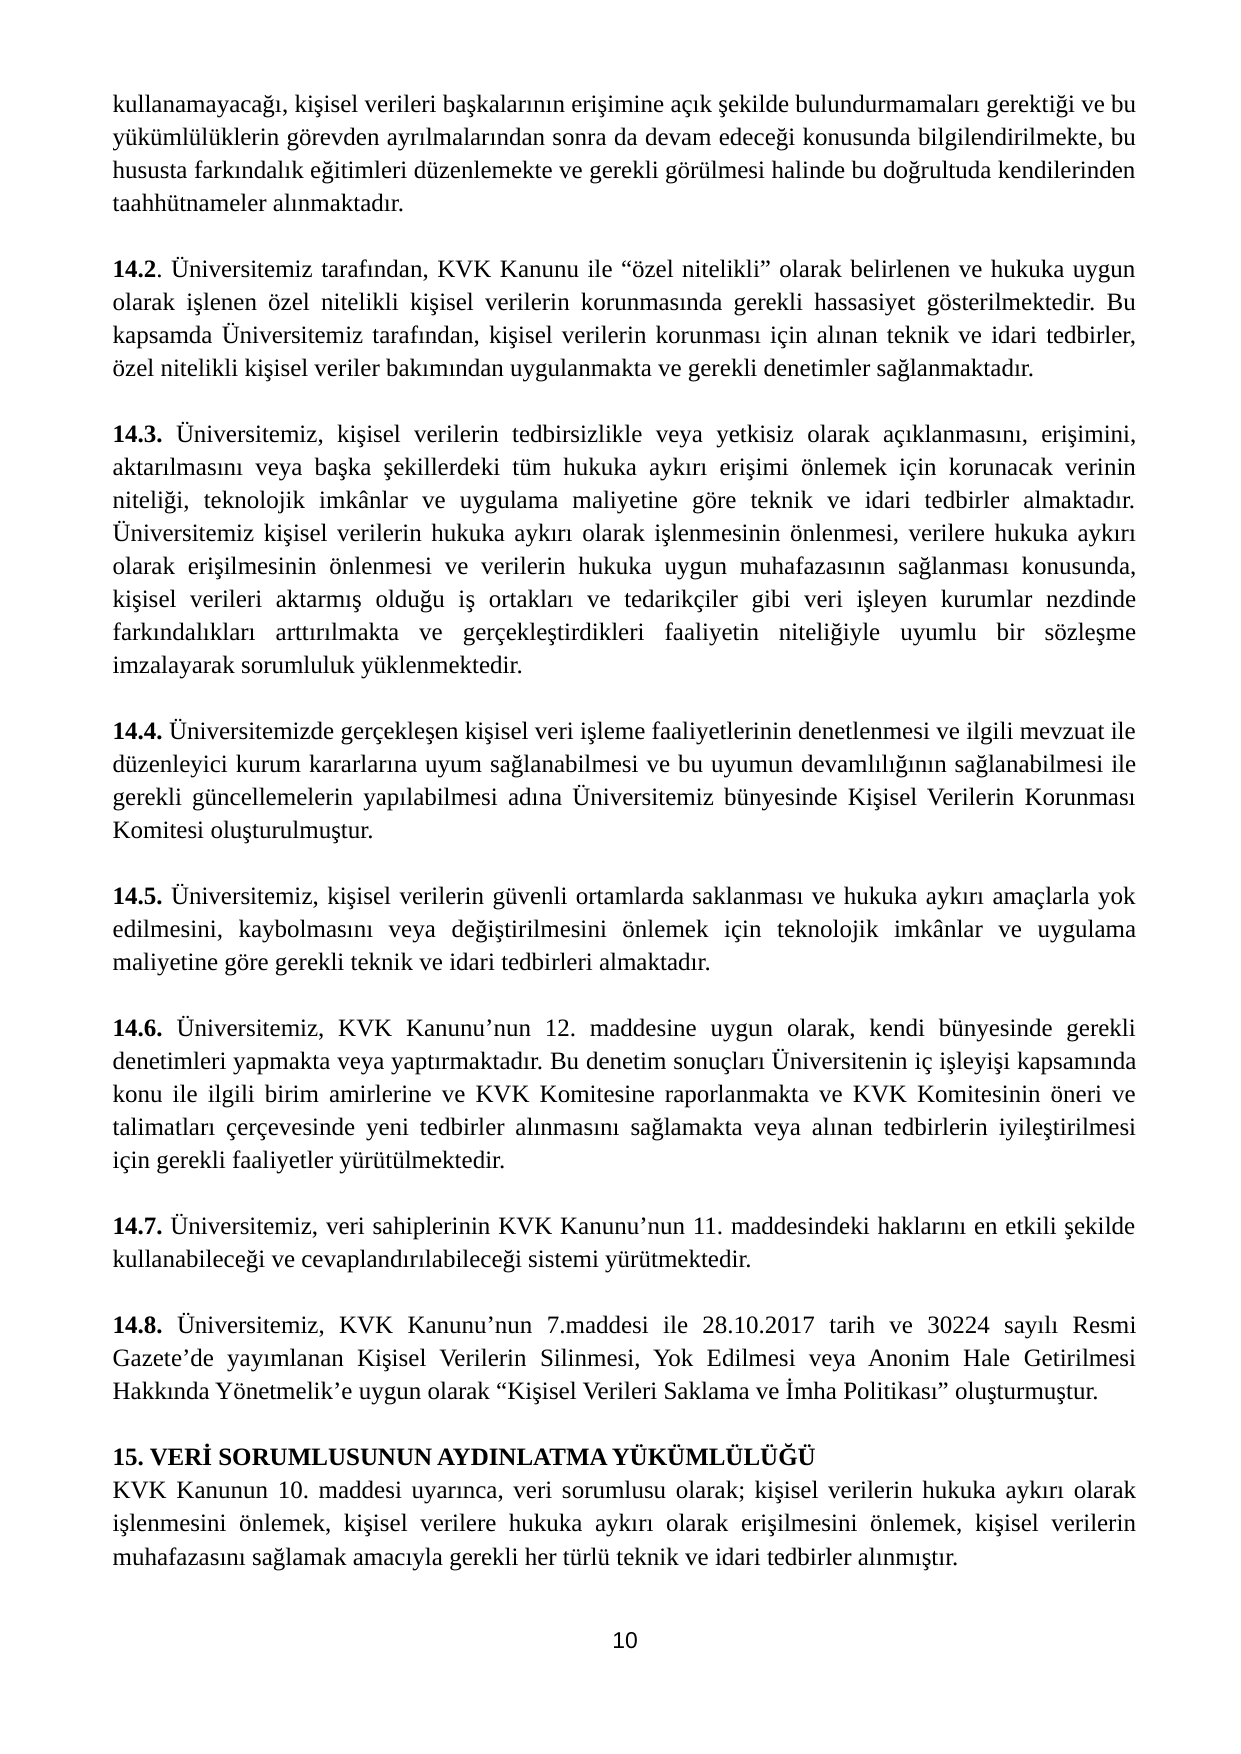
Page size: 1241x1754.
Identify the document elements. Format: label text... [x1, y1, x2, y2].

text KVK Kanunun 10. maddesi uyarınca, veri sorumlusu olarak; kişisel verilerin hukuka aykırı olarak işlenmesini önlemek, kişisel verilere hukuka aykırı olarak erişilmesini önlemek, kişisel verilerin muhafazasını sağlamak amacıyla gerekli her türlü teknik ve idari tedbirler alınmıştır. [112, 1476, 1137, 1570]
text 15. VERİ SORUMLUSUNUN AYDINLATMA YÜKÜMLÜLÜĞÜ [112, 1442, 1137, 1471]
text 14.2. Üniversitemiz tarafından, KVK Kanunu ile “özel nitelikli” olarak belirlenen ve hukuka uygun olarak işlenen özel nitelikli kişisel verilerin korunmasında gerekli hassasiyet gösterilmektedir. Bu kapsamda Üniversitemiz tarafından, kişisel verilerin korunması için alınan teknik ve idari tedbirler, özel nitelikli kişisel veriler bakımından uygulanmakta ve gerekli denetimler sağlanmaktadır. [112, 254, 1137, 382]
text 14.5. Üniversitemiz, kişisel verilerin güvenli ortamlarda saklanması ve hukuka aykırı amaçlarla yok edilmesini, kaybolmasını veya değiştirilmesini önlemek için teknolojik imkânlar ve uygulama maliyetine göre gerekli teknik ve idari tedbirleri almaktadır. [112, 881, 1137, 976]
text 14.6. Üniversitemiz, KVK Kanunu’nun 12. maddesine uygun olarak, kendi bünyesinde gerekli denetimleri yapmakta veya yaptırmaktadır. Bu denetim sonuçları Üniversitenin iç işleyişi kapsamında konu ile ilgili birim amirlerine ve KVK Komitesine raporlanmakta ve KVK Komitesinin öneri ve talimatları çerçevesinde yeni tedbirler alınmasını sağlamakta veya alınan tedbirlerin iyileştirilmesi için gerekli faaliyetler yürütülmektedir. [112, 1013, 1137, 1174]
text 14.7. Üniversitemiz, veri sahiplerinin KVK Kanunu’nun 11. maddesindeki haklarını en etkili şekilde kullanabileceği ve cevaplandırılabileceği sistemi yürütmektedir. [112, 1211, 1137, 1273]
text 14.3. Üniversitemiz, kişisel verilerin tedbirsizlikle veya yetkisiz olarak açıklanmasını, erişimini, aktarılmasını veya başka şekillerdeki tüm hukuka aykırı erişimi önlemek için korunacak verinin niteliği, teknolojik imkânlar ve uygulama maliyetine göre teknik ve idari tedbirler almaktadır. Üniversitemiz kişisel verilerin hukuka aykırı olarak işlenmesinin önlenmesi, verilere hukuka aykırı olarak erişilmesinin önlenmesi ve verilerin hukuka uygun muhafazasının sağlanması konusunda, kişisel verileri aktarmış olduğu iş ortakları ve tedarikçiler gibi veri işleyen kurumlar nezdinde farkındalıkları arttırılmakta ve gerçekleştirdikleri faaliyetin niteliğiyle uyumlu bir sözleşme imzalayarak sorumluluk yüklenmektedir. [112, 419, 1137, 679]
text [112, 89, 1137, 216]
text 14.8. Üniversitemiz, KVK Kanunu’nun 7.maddesi ile 28.10.2017 tarih ve 30224 sayılı Resmi Gazete’de yayımlanan Kişisel Verilerin Silinmesi, Yok Edilmesi veya Anonim Hale Getirilmesi Hakkında Yönetmelik’e uygun olarak “Kişisel Verileri Saklama ve İmha Politikası” oluşturmuştur. [112, 1310, 1137, 1405]
text 14.4. Üniversitemizde gerçekleşen kişisel veri işleme faaliyetlerinin denetlenmesi ve ilgili mevzuat ile düzenleyici kurum kararlarına uyum sağlanabilmesi ve bu uyumun devamlılığının sağlanabilmesi ile gerekli güncellemelerin yapılabilmesi adına Üniversitemiz bünyesinde Kişisel Verilerin Korunması Komitesi oluşturulmuştur. [112, 716, 1137, 844]
